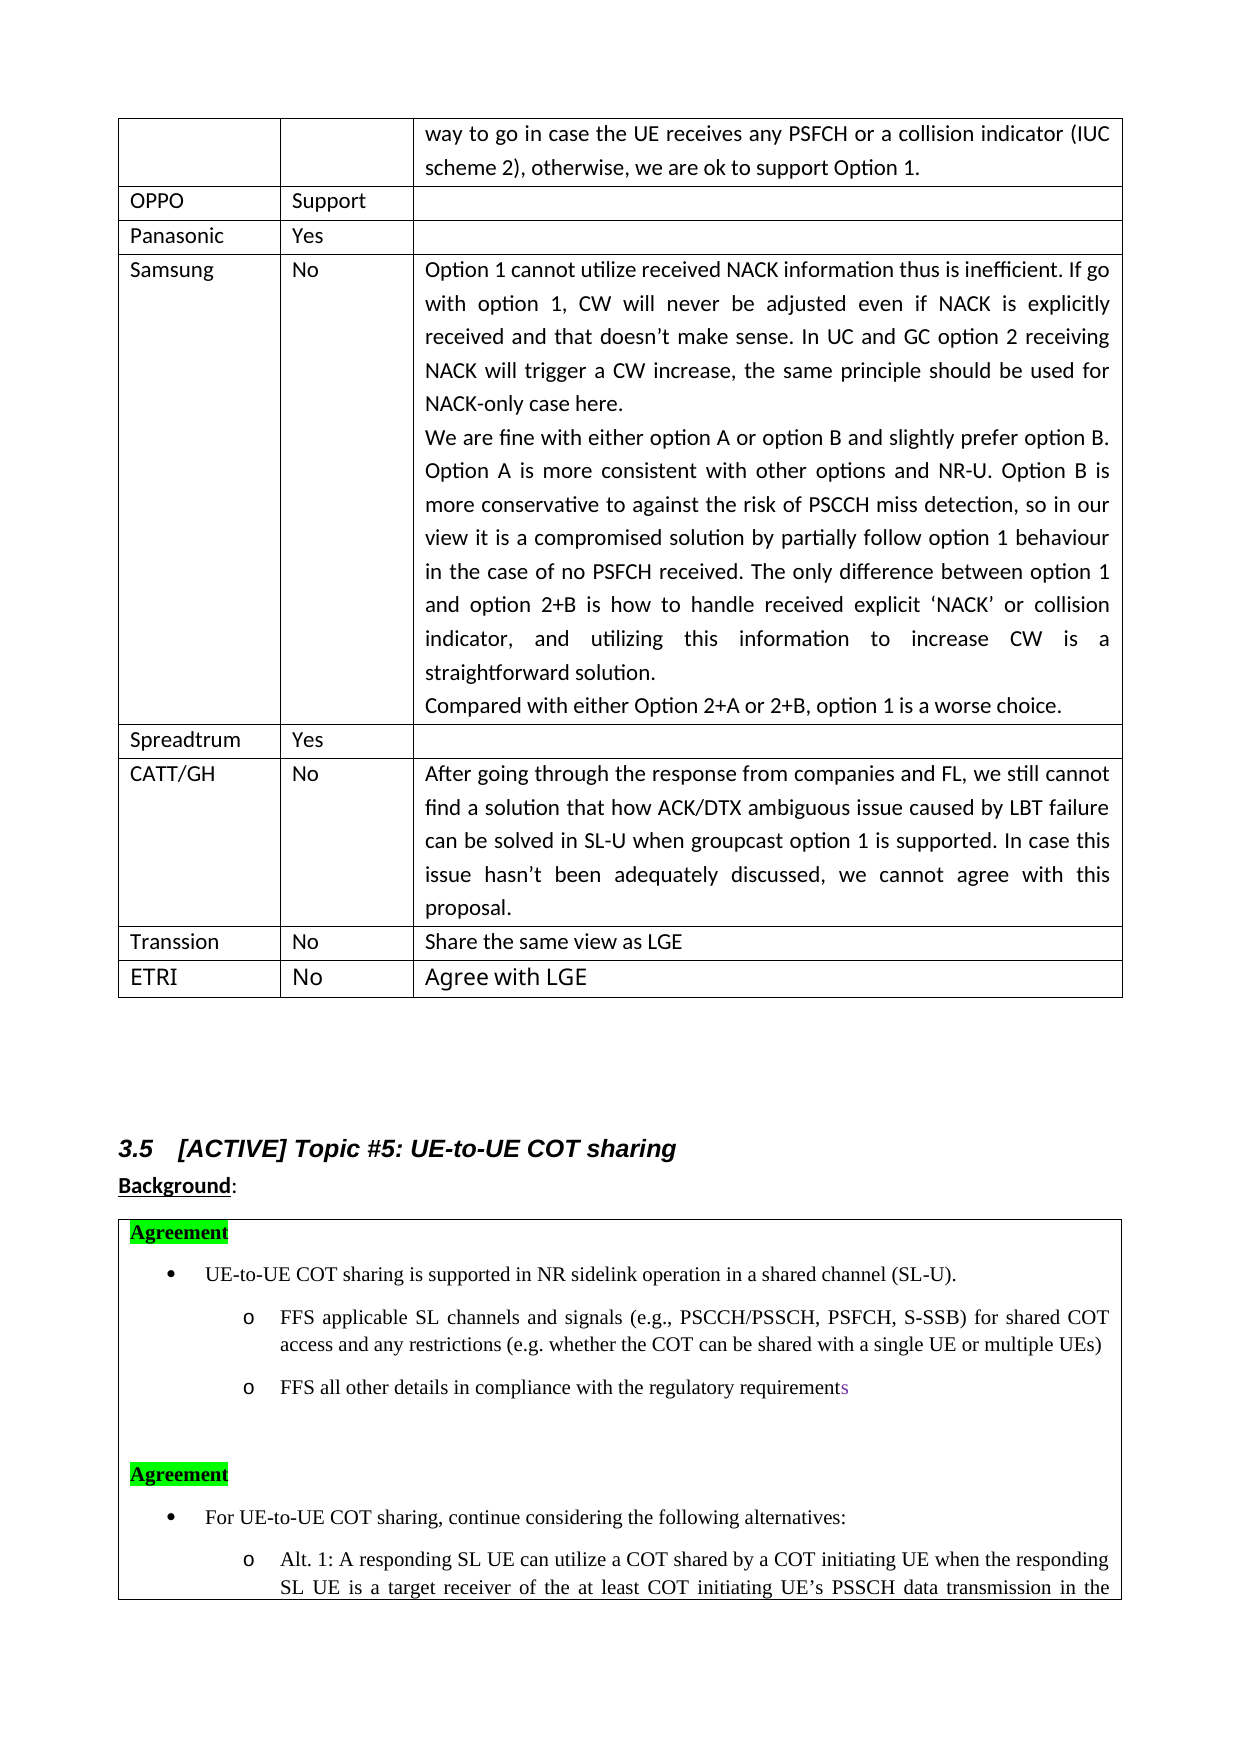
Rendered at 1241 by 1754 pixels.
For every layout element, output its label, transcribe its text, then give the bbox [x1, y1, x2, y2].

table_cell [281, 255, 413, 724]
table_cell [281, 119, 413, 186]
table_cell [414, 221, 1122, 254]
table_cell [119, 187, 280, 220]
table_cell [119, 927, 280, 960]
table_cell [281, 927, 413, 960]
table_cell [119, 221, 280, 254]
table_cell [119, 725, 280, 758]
subtitle [ACTIVE] Topic #5: UE-to-UE COT sharing [118, 1134, 1122, 1163]
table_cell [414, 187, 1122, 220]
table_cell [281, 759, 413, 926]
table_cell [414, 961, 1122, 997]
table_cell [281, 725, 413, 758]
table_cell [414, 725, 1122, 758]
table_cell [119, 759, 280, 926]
text Background: [118, 1172, 1122, 1200]
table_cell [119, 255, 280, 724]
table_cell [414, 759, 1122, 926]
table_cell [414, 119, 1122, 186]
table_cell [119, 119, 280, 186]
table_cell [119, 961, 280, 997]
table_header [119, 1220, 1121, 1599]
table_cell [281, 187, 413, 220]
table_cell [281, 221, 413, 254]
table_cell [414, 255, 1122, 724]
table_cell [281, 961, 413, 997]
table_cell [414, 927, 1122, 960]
